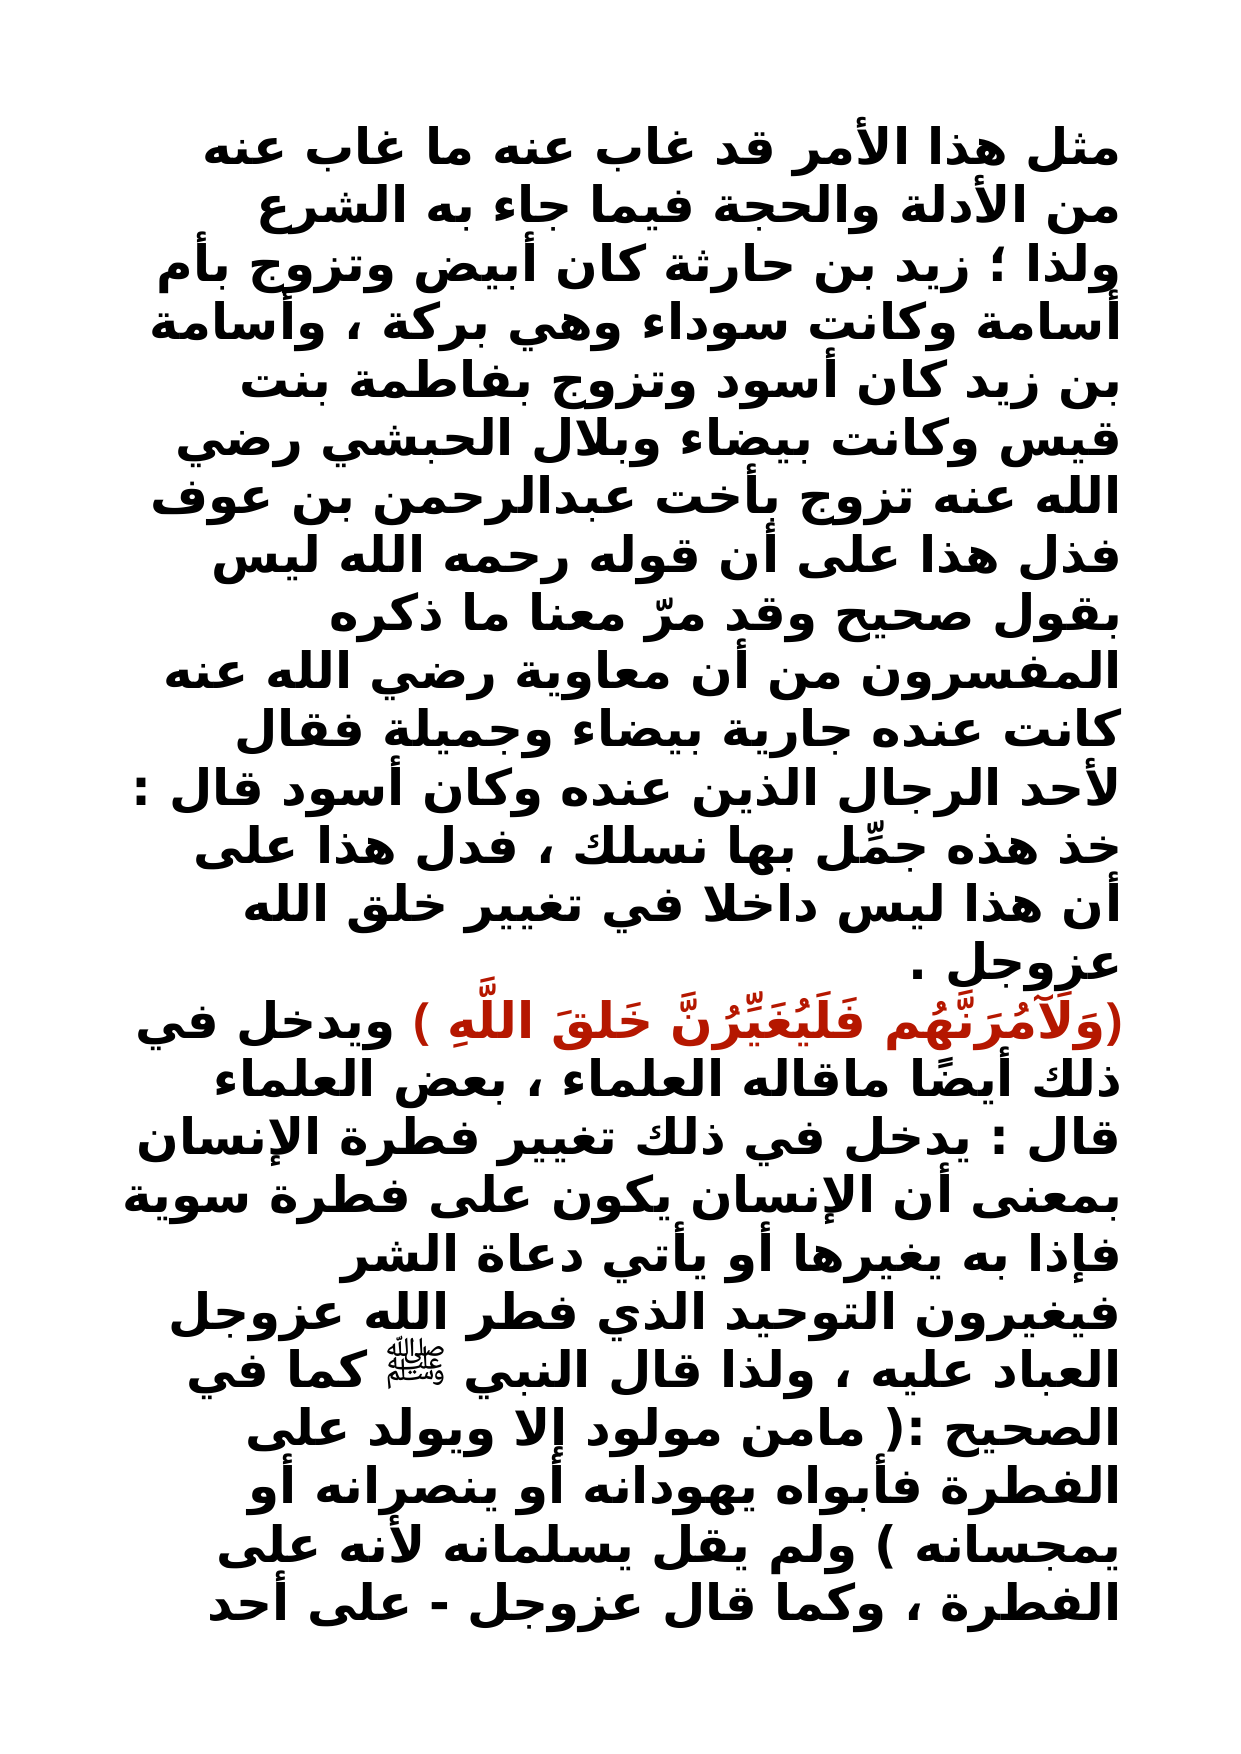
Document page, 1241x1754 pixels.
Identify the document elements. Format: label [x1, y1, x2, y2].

text [118, 118, 1122, 992]
text [118, 992, 1122, 1632]
